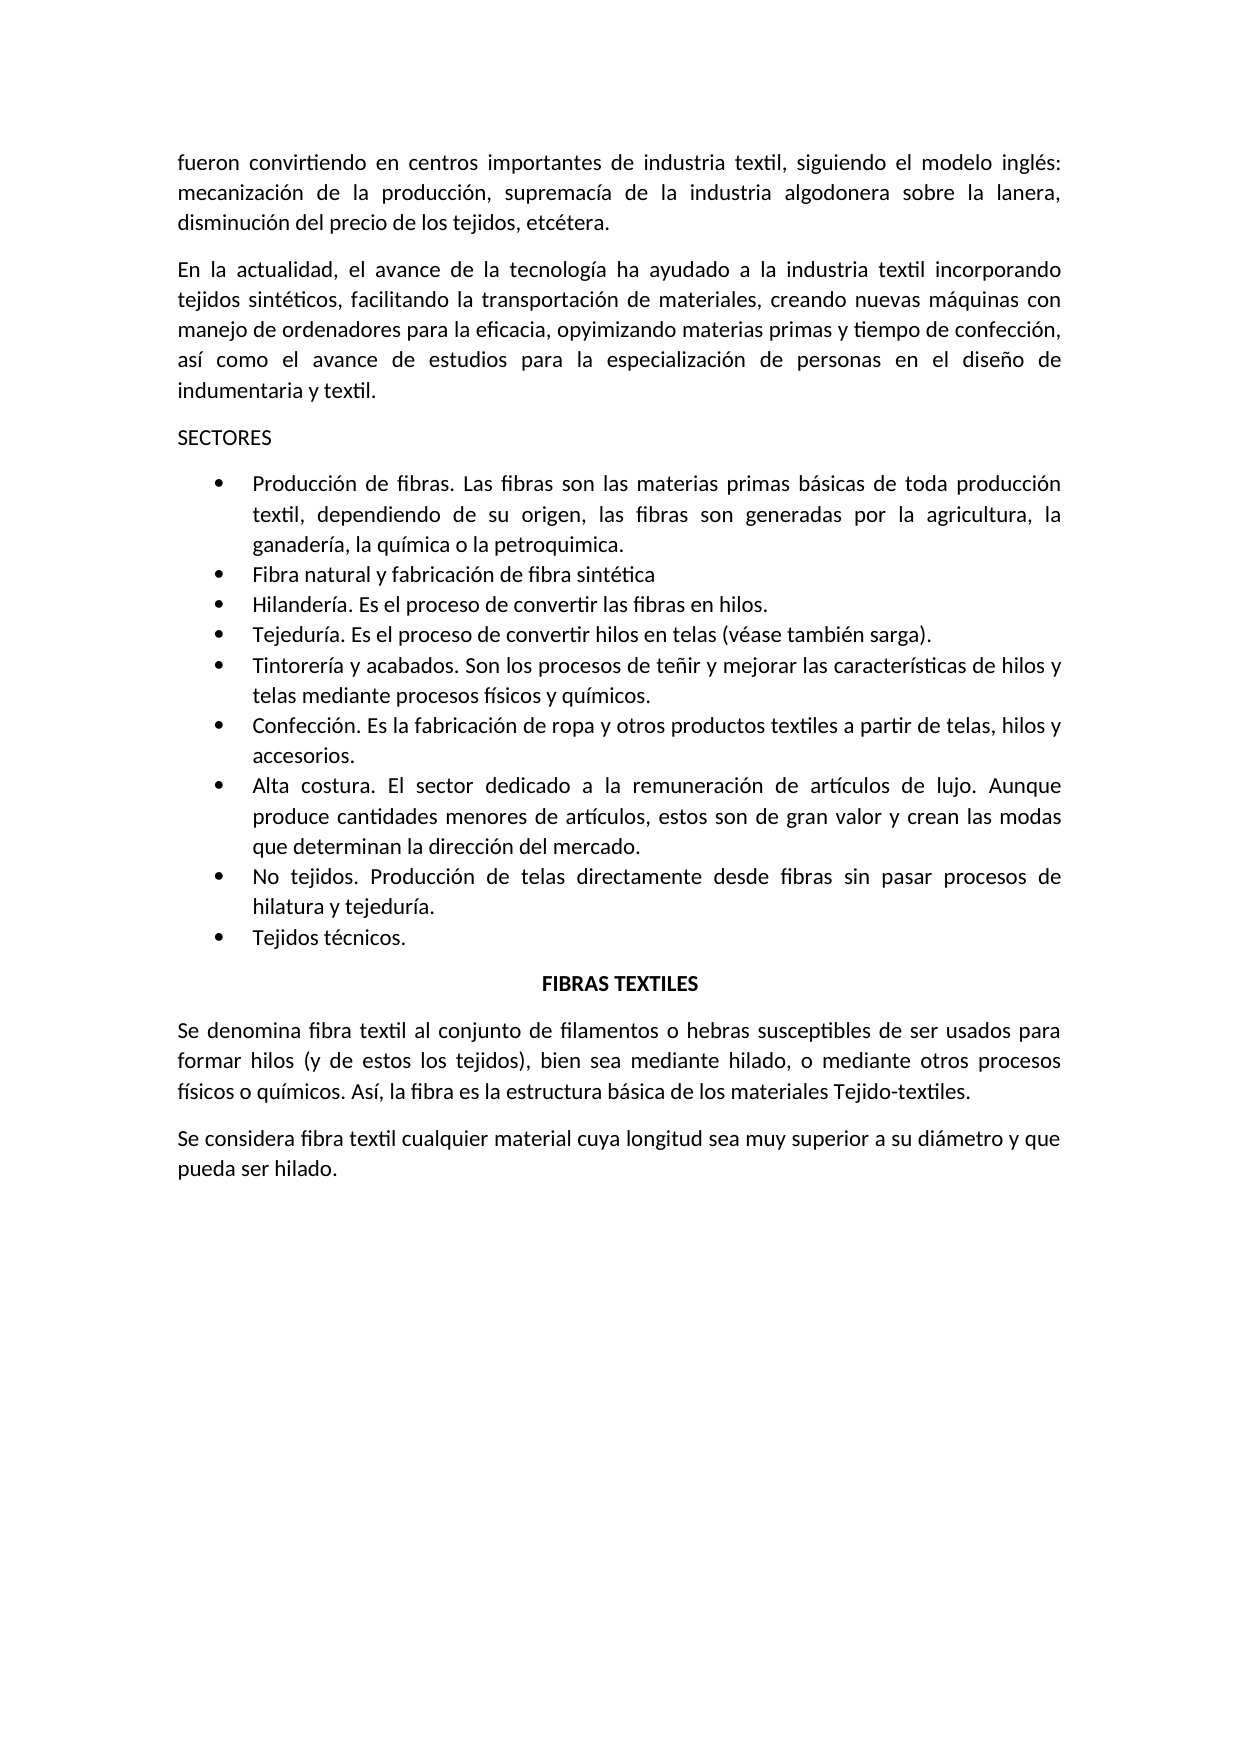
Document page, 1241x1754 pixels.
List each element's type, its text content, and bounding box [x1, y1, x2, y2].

text En la actualidad, el avance de la tecnología ha ayudado a la industria textil incorporando tejidos sintéticos, facilitando la transportación de materiales, creando nuevas máquinas con manejo de ordenadores para la eficacia, opyimizando materias primas y tiempo de confección, así como el avance de estudios para la especialización de personas en el diseño de indumentaria y textil. [177, 255, 1063, 404]
list No tejidos. Producción de telas directamente desde fibras sin pasar procesos de hilatura y tejeduría. [215, 862, 1063, 920]
list Alta costura. El sector dedicado a la remuneración de artículos de lujo. Aunque produce cantidades menores de artículos, estos son de gran valor y crean las modas que determinan la dirección del mercado. [215, 772, 1063, 860]
text FIBRAS TEXTILES [177, 969, 1063, 997]
list Tejidos técnicos. [215, 923, 1063, 951]
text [177, 148, 1063, 236]
list Fibra natural y fabricación de fibra sintética [215, 560, 1063, 588]
list Tejeduría. Es el proceso de convertir hilos en telas (véase también sarga). [215, 621, 1063, 648]
list Hilandería. Es el proceso de convertir las fibras en hilos. [215, 590, 1063, 618]
text Se denomina fibra textil al conjunto de filamentos o hebras susceptibles de ser usados para formar hilos (y de estos los tejidos), bien sea mediante hilado, o mediante otros procesos físicos o químicos. Así, la fibra es la estructura básica de los materiales Tejido-textiles. [177, 1016, 1063, 1105]
text Se considera fibra textil cualquier material cuya longitud sea muy superior a su diámetro y que pueda ser hilado. [177, 1124, 1063, 1182]
text SECTORES [177, 423, 1063, 451]
list Tintorería y acabados. Son los procesos de teñir y mejorar las características de hilos y telas mediante procesos físicos y químicos. [215, 651, 1063, 709]
list Producción de fibras. Las fibras son las materias primas básicas de toda producción textil, dependiendo de su origen, las fibras son generadas por la agricultura, la ganadería, la química o la petroquimica. [215, 469, 1063, 558]
list Confección. Es la fabricación de ropa y otros productos textiles a partir de telas, hilos y accesorios. [215, 711, 1063, 769]
